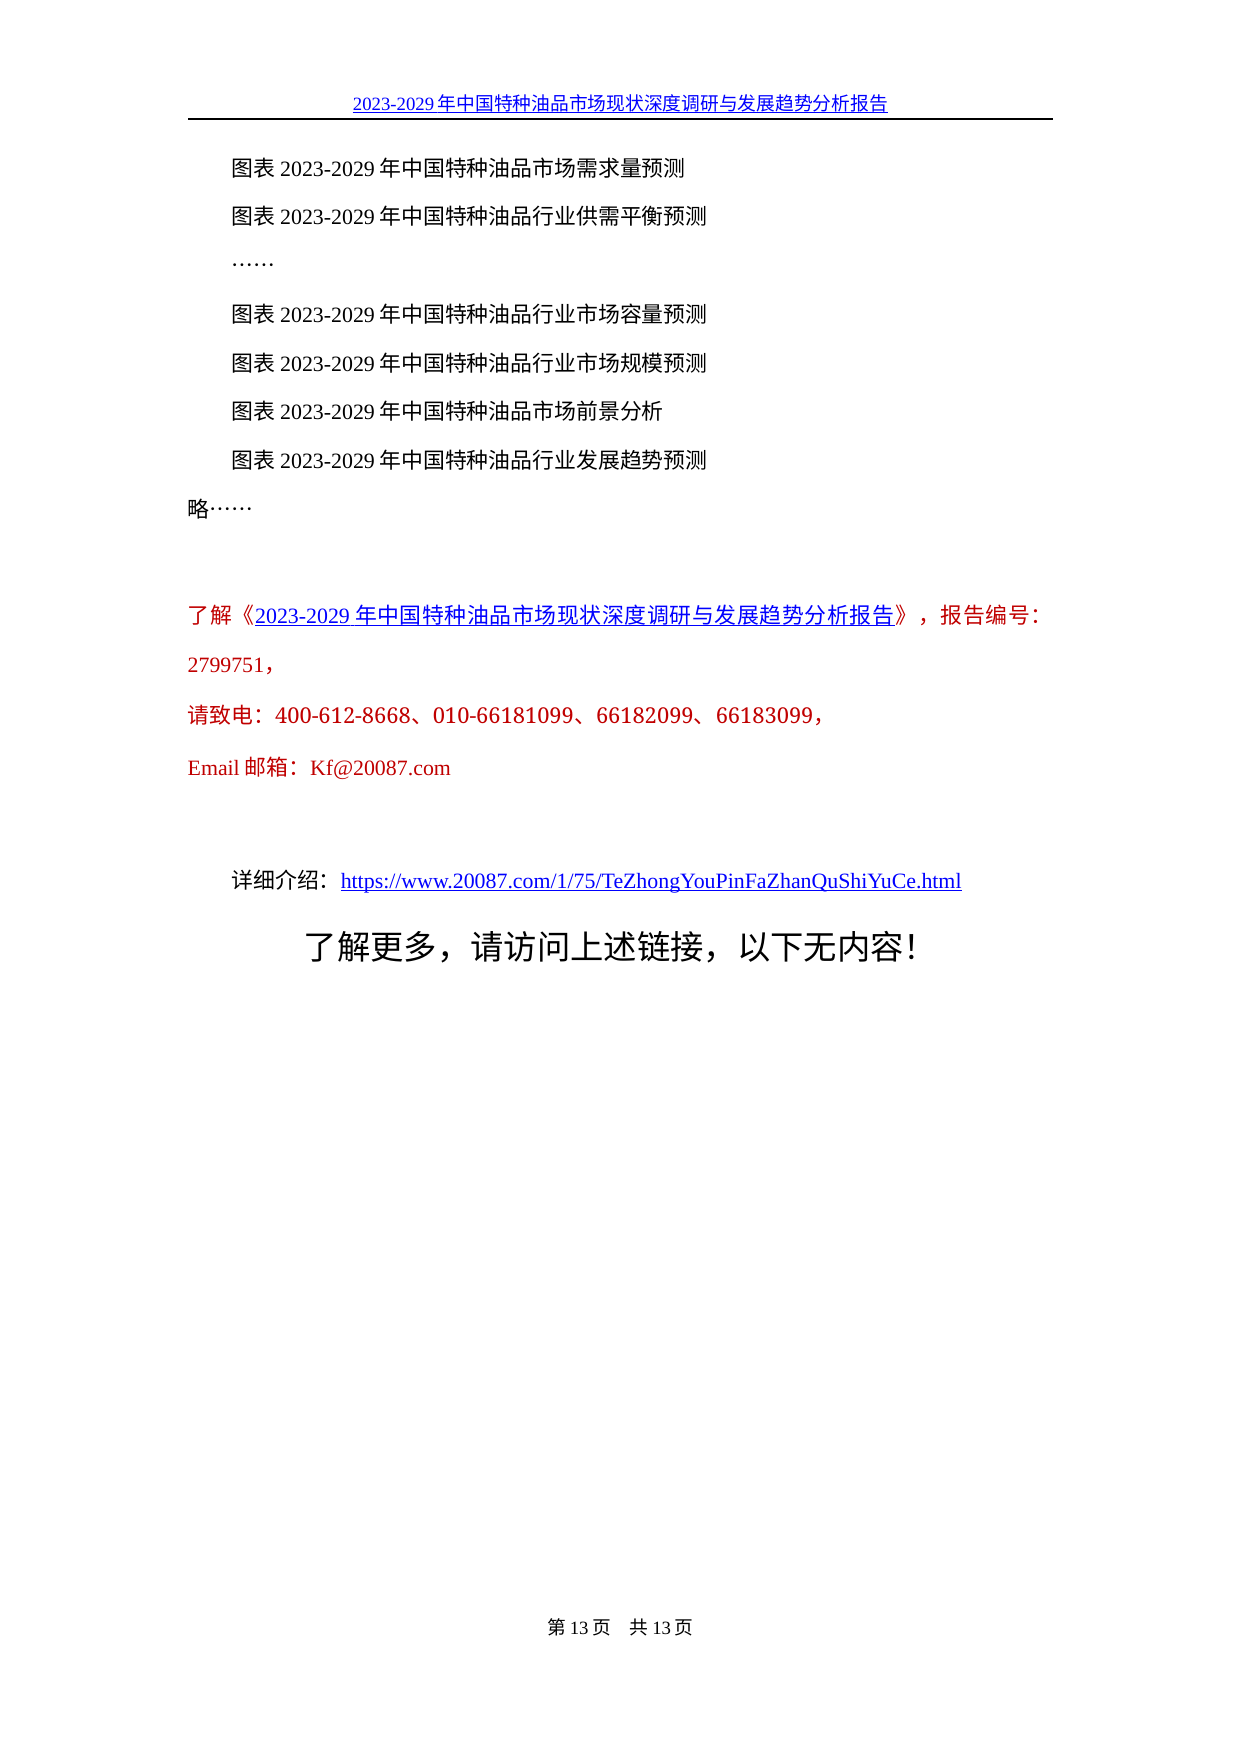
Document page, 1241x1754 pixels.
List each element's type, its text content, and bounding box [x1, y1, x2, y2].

text Email邮箱：Kf@20087.com [187, 750, 1053, 782]
text 了解《2023-2029年中国特种油品市场现状深度调研与发展趋势分析报告》，报告编号：2799751， [187, 598, 1053, 679]
text 详细介绍：https://www.20087.com/1/75/TeZhongYouPinFaZhanQuShiYuCe.html [187, 863, 1053, 895]
title 了解更多，请访问上述链接，以下无内容！ [187, 913, 1053, 978]
text 请致电：400-612-8668、010-66181099、66182099、66183099， [187, 698, 1053, 731]
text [187, 150, 1053, 524]
